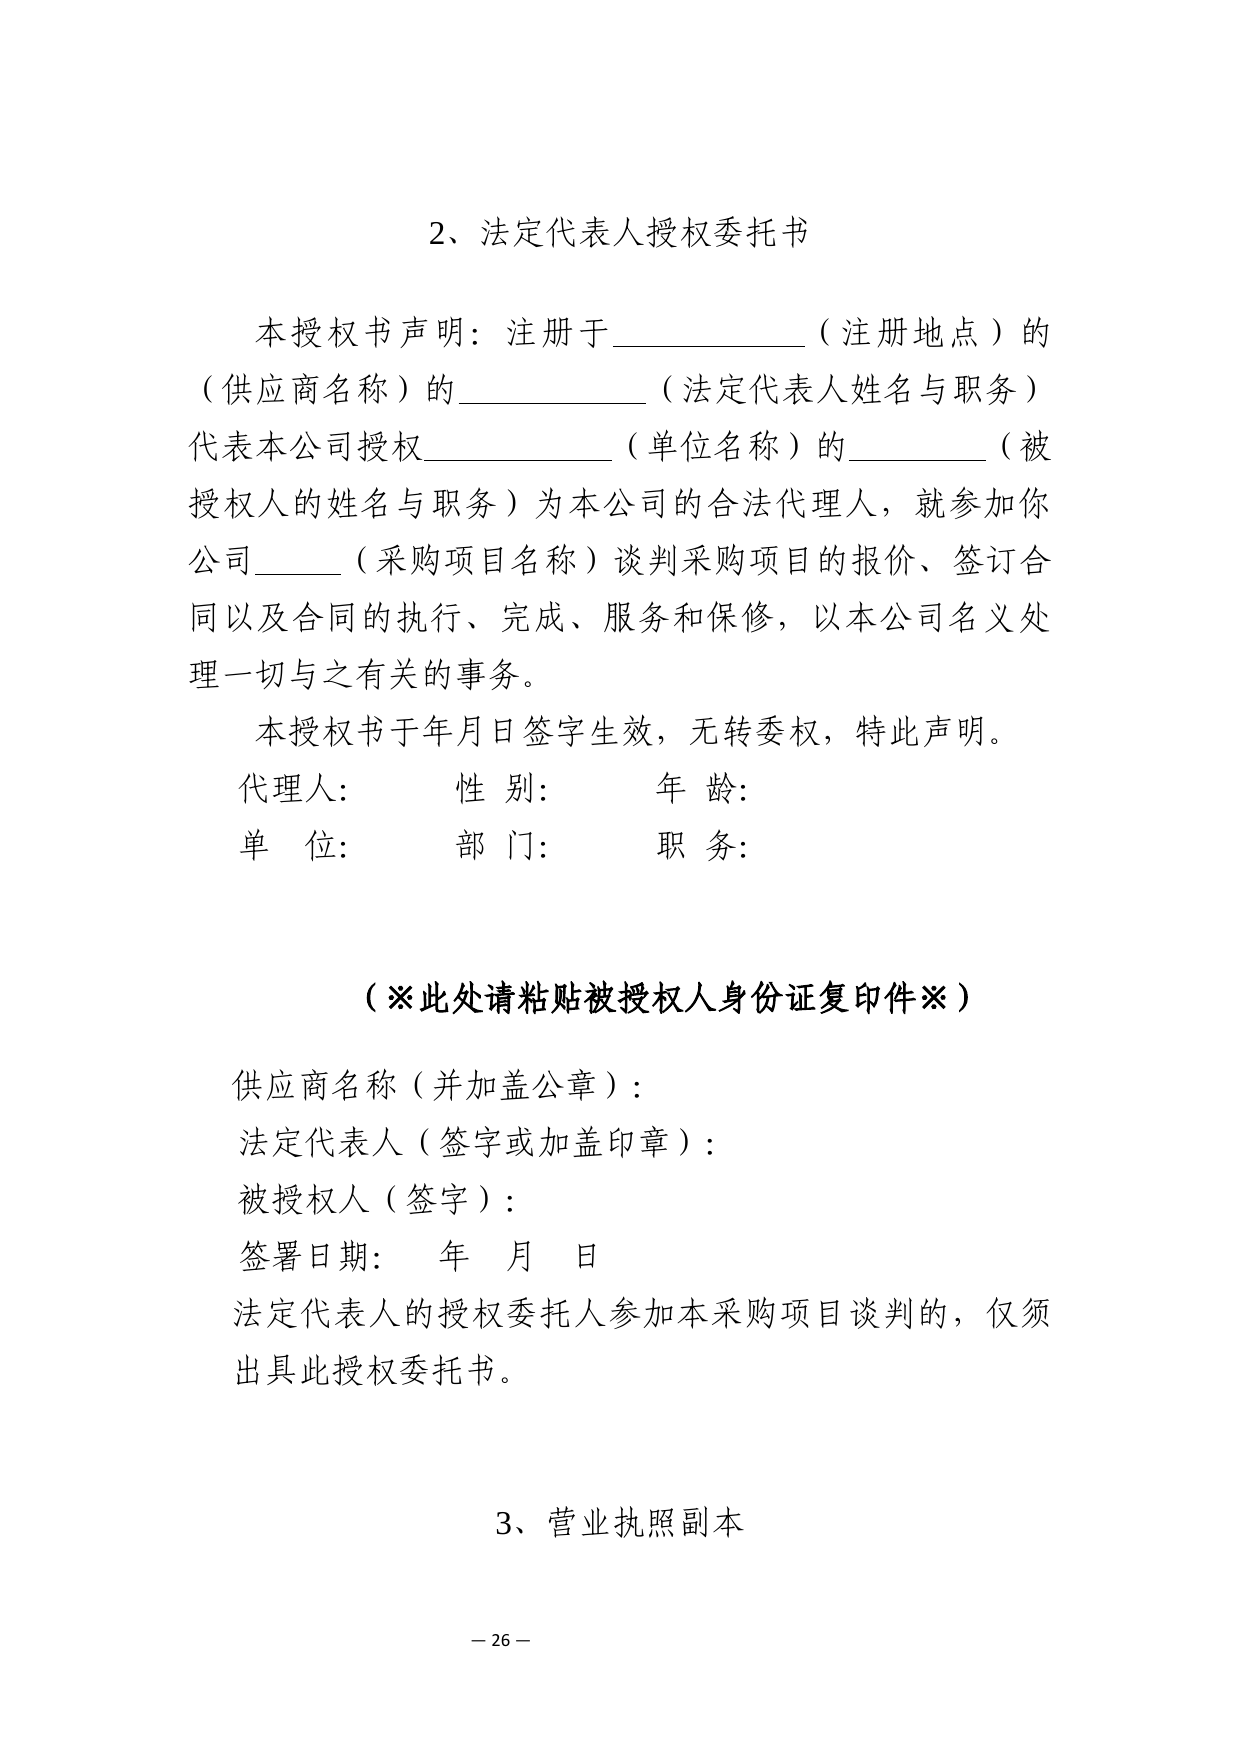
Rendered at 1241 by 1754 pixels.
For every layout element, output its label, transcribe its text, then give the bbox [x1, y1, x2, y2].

text 法定代表人（签字或加盖印章）： [187, 1121, 1053, 1159]
text 3、营业执照副本 [187, 1498, 1053, 1544]
text （※此处请粘贴被授权人身份证复印件※） [231, 973, 1053, 1018]
text 法定代表人的授权委托人参加本采购项目谈判的，仅须出具此授权委托书。 [231, 1292, 1053, 1387]
text 签署日期： 年 月 日 [187, 1235, 1053, 1273]
text 被授权人（签字）： [187, 1178, 1053, 1216]
text 本授权书于年月日签字生效，无转委权，特此声明。 [187, 710, 1053, 748]
text 单 位： 部 门： 职 务： [187, 824, 1053, 862]
text 2、法定代表人授权委托书 [187, 208, 1053, 254]
text 本授权书声明：注册于 （注册地点）的 （供应商名称）的 （法定代表人姓名与职务）代表本公司授权 （单位名称）的 （被授权人的姓名与职务）为本公司的合法代理人，就参加你公司 （采购项目名称）谈判采购项目的报价、签订合同以及合同的执行、完成、服务和保修，以本公司名义处理一切与之有关的事务。 [187, 311, 1053, 691]
text 代理人： 性 别： 年 龄： [187, 767, 1053, 805]
text 供应商名称（并加盖公章）： [231, 1064, 1053, 1102]
